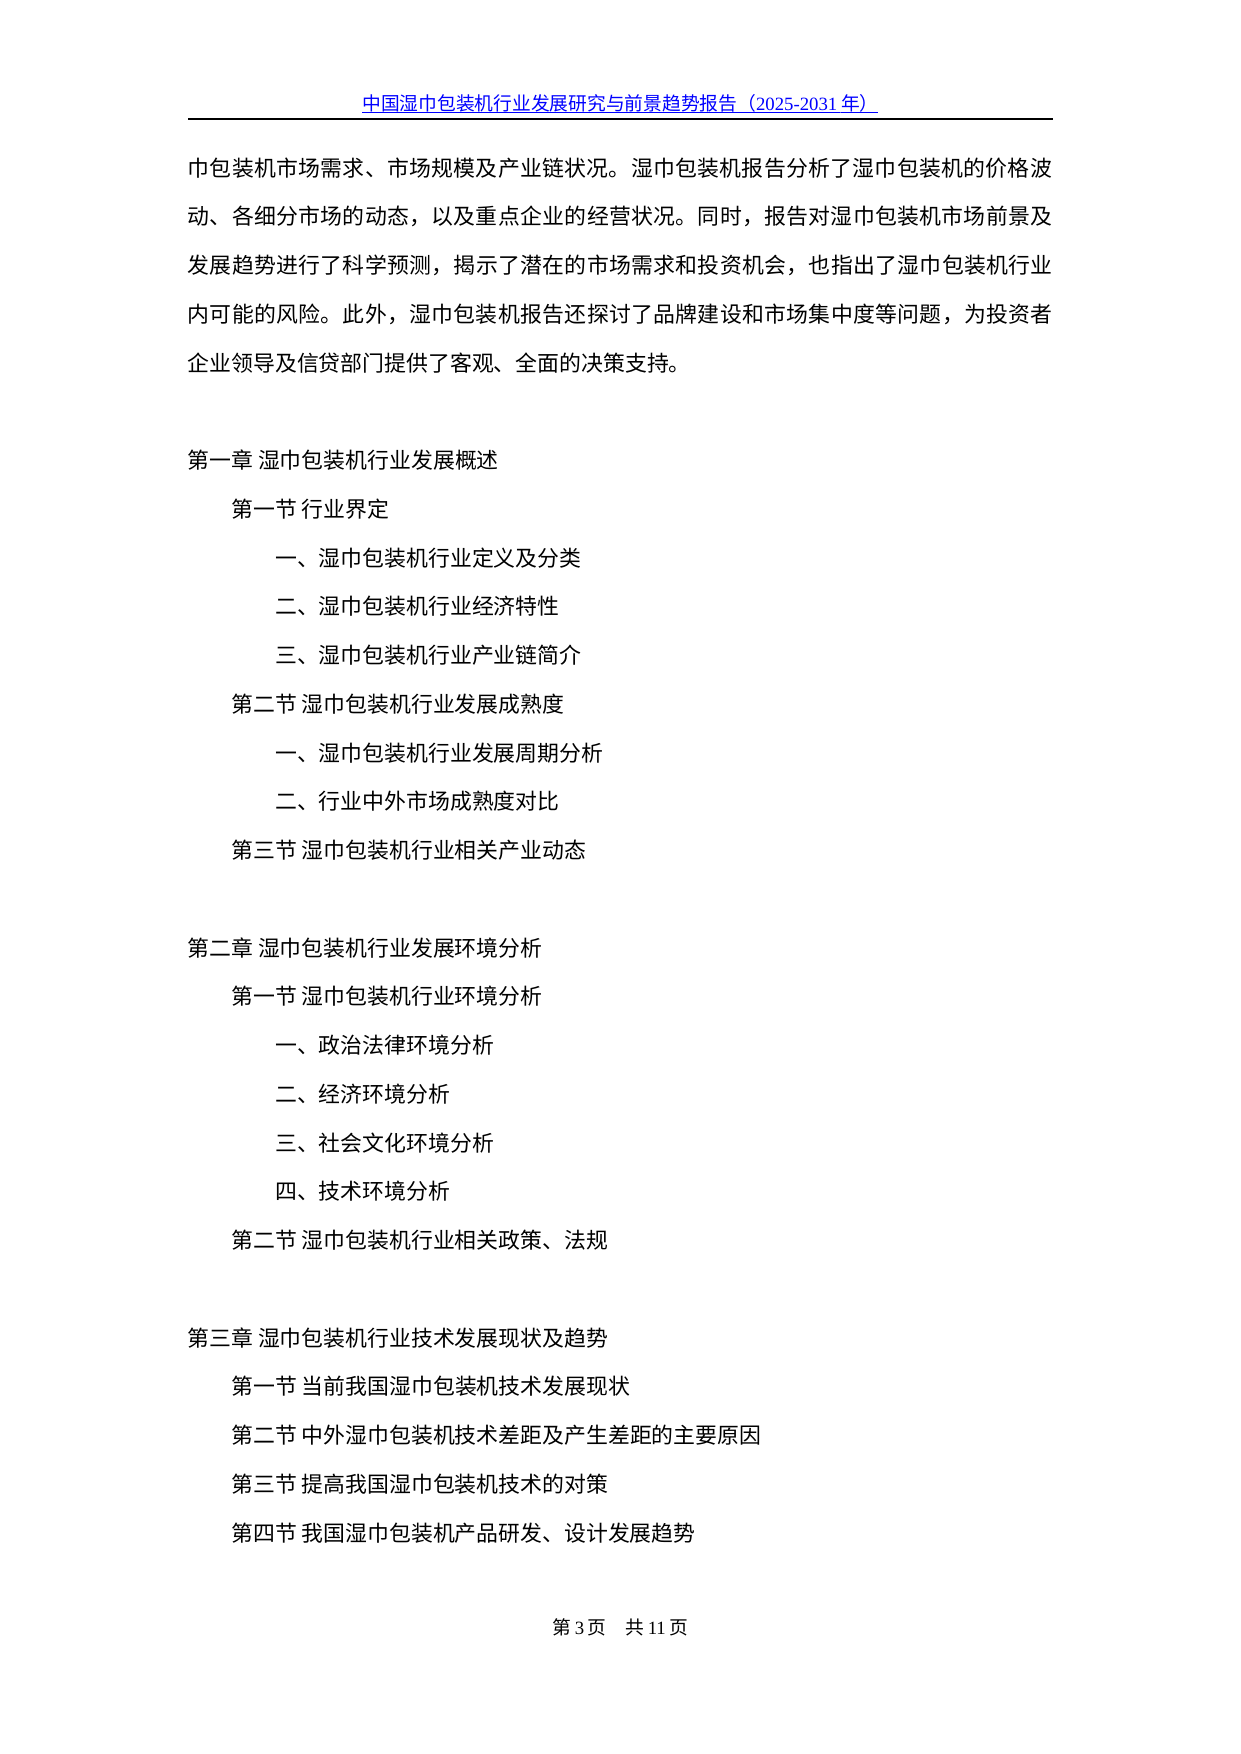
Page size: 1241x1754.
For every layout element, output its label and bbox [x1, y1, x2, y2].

text [187, 150, 1053, 1548]
